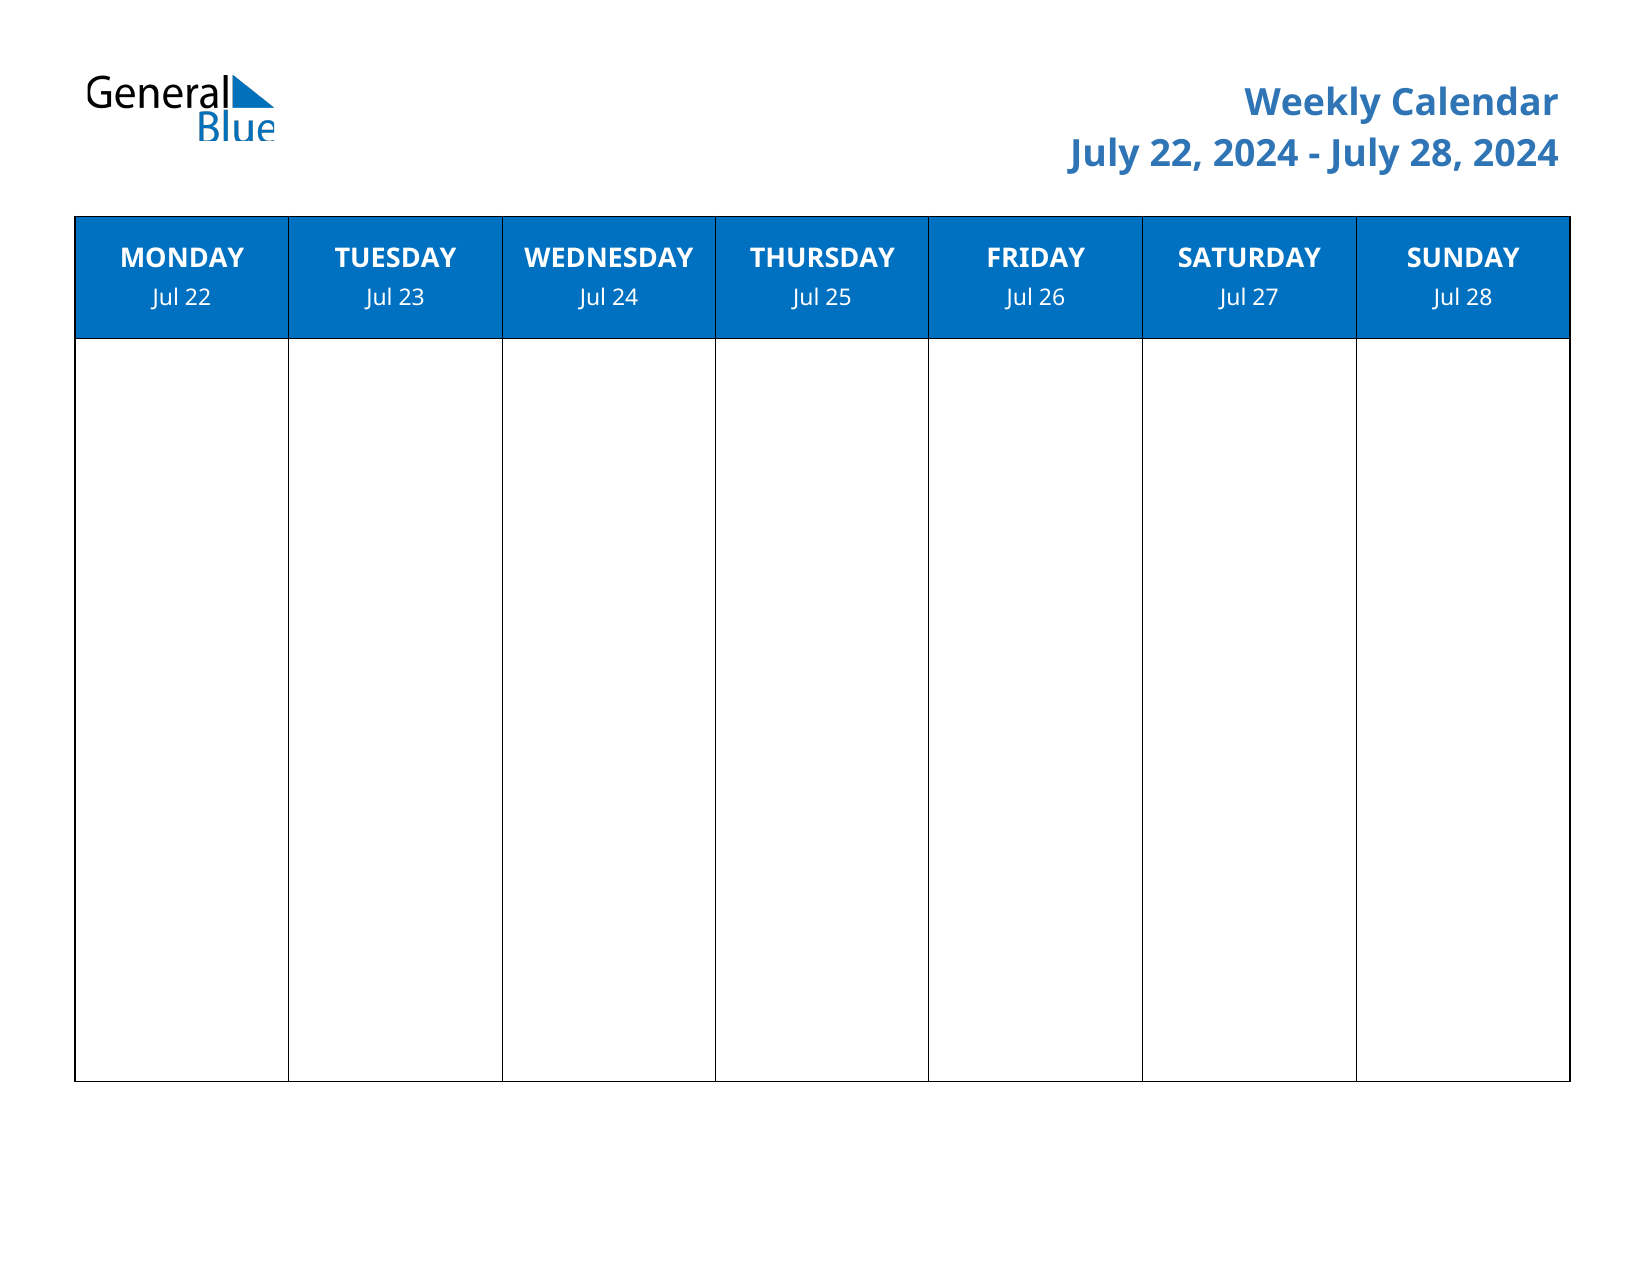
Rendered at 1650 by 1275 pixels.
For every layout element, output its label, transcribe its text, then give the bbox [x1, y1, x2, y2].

table_cell [1357, 339, 1569, 1081]
table_cell FRIDAY Jul 26 [929, 217, 1142, 338]
table_cell SATURDAY Jul 27 [1143, 217, 1356, 338]
table_header [75, 75, 291, 216]
table_cell [76, 339, 288, 1081]
table_cell MONDAY Jul 22 [76, 217, 288, 338]
table_cell SUNDAY Jul 28 [1357, 217, 1569, 338]
table_cell THURSDAY Jul 25 [716, 217, 928, 338]
table_cell [503, 339, 715, 1081]
table_cell WEDNESDAY Jul 24 [503, 217, 715, 338]
table_header Weekly Calendar July 22, 2024 - July 28, 2024 [291, 75, 1570, 216]
table_cell [716, 339, 928, 1081]
picture [86, 75, 275, 141]
table_cell [1143, 339, 1356, 1081]
table_cell [929, 339, 1142, 1081]
table_cell [289, 339, 502, 1081]
table_cell TUESDAY Jul 23 [289, 217, 502, 338]
